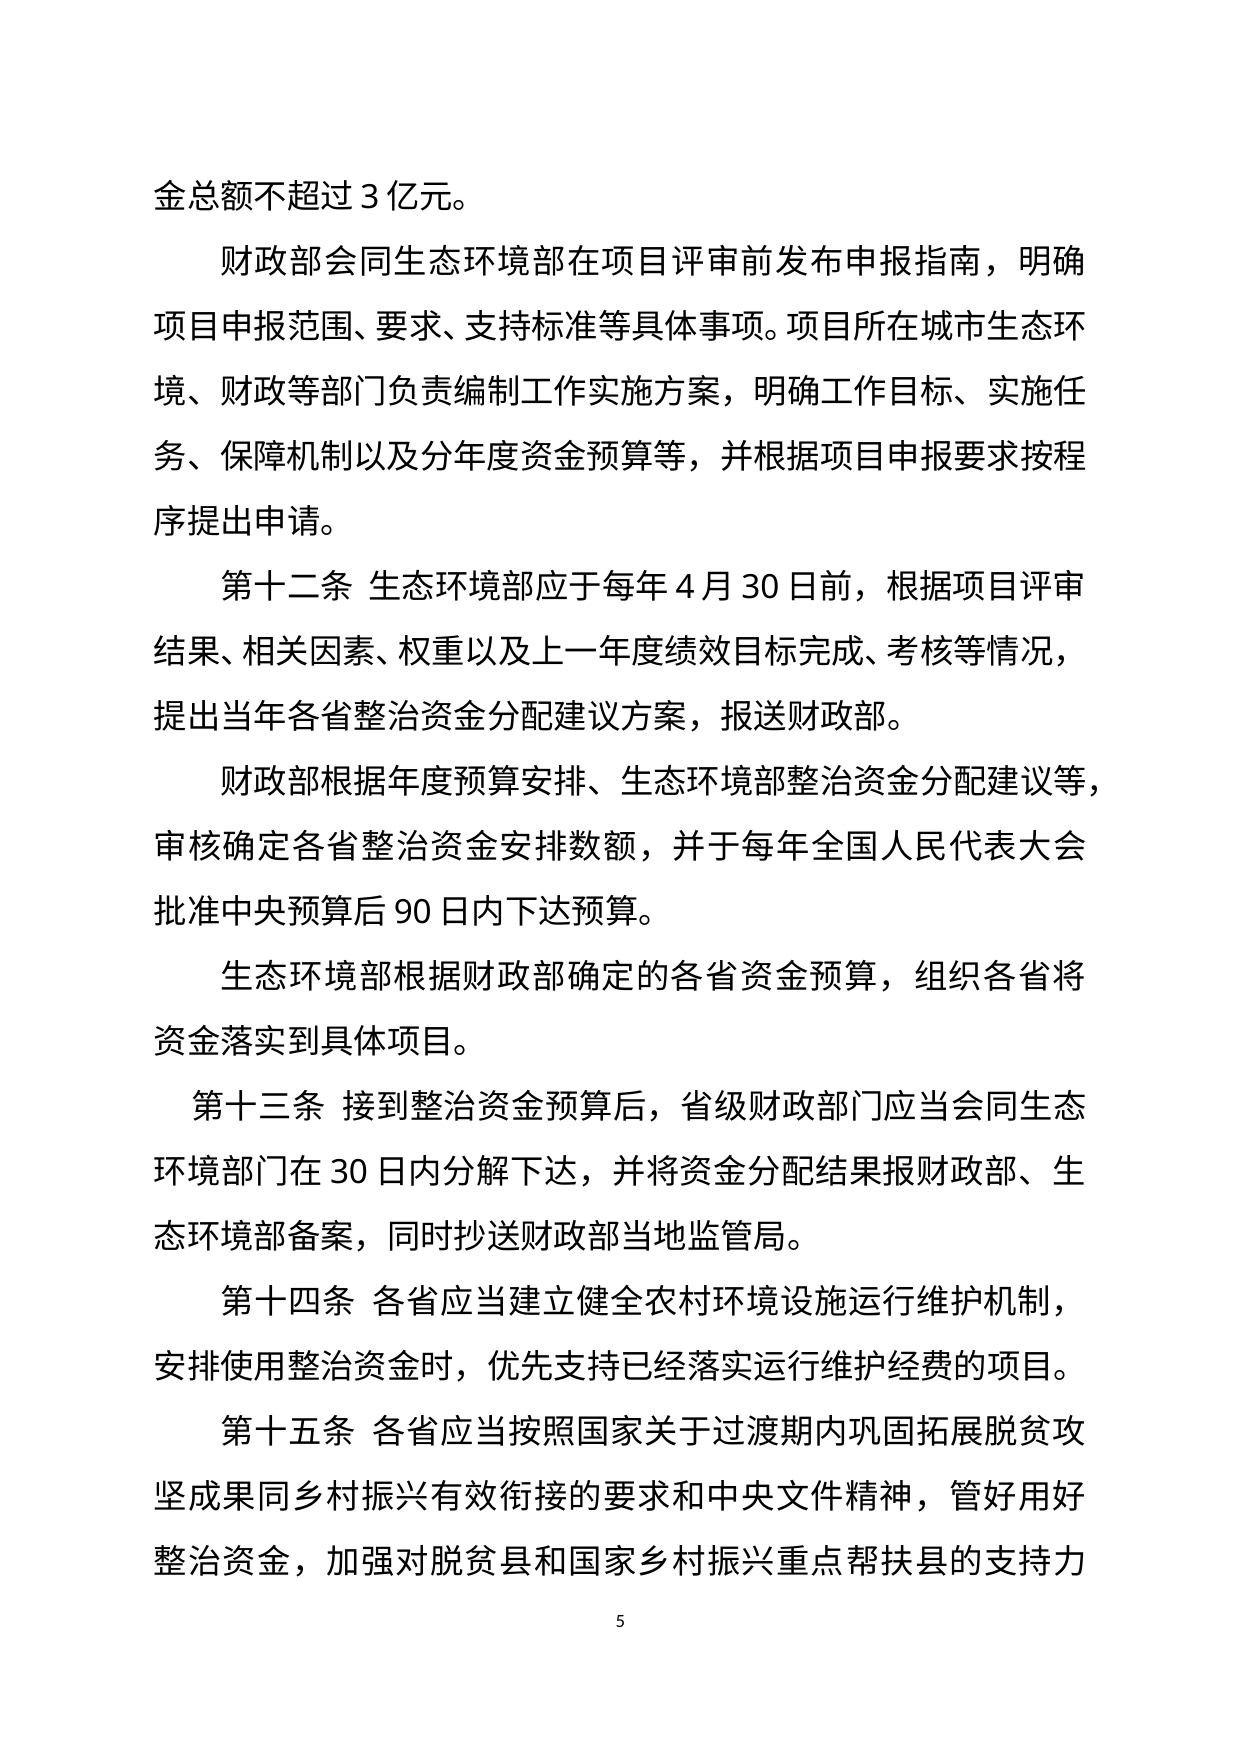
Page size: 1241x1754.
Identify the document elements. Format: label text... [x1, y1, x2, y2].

text 第十二条 生态环境部应于每年4月30日前，根据项目评审结果、相关因素、权重以及上一年度绩效目标完成、考核等情况，提出当年各省整治资金分配建议方案，报送财政部。 [153, 747, 1087, 942]
list 财政部会同生态环境部在项目评审前发布申报指南，明确项目申报范围、要求、支持标准等具体事项。项目所在城市生态环境、财政等部门负责编制工作实施方案，明确工作目标、实施任务、保障机制以及分年度资金预算等，并根据项目申报要求按程序提出申请。 [153, 422, 1087, 747]
list 第十三条 接到整治资金预算后，省级财政部门应当会同生态环境部门在30日内分解下达，并将资金分配结果报财政部、生态环境部备案，同时抄送财政部当地监管局。 [153, 1267, 1087, 1462]
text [153, 162, 1087, 422]
text 生态环境部根据财政部确定的各省资金预算，组织各省将资金落实到具体项目。 [153, 1137, 1087, 1267]
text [153, 1462, 1087, 1592]
text 财政部根据年度预算安排、生态环境部整治资金分配建议等，审核确定各省整治资金安排数额，并于每年全国人民代表大会批准中央预算后90日内下达预算。 [153, 942, 1087, 1137]
